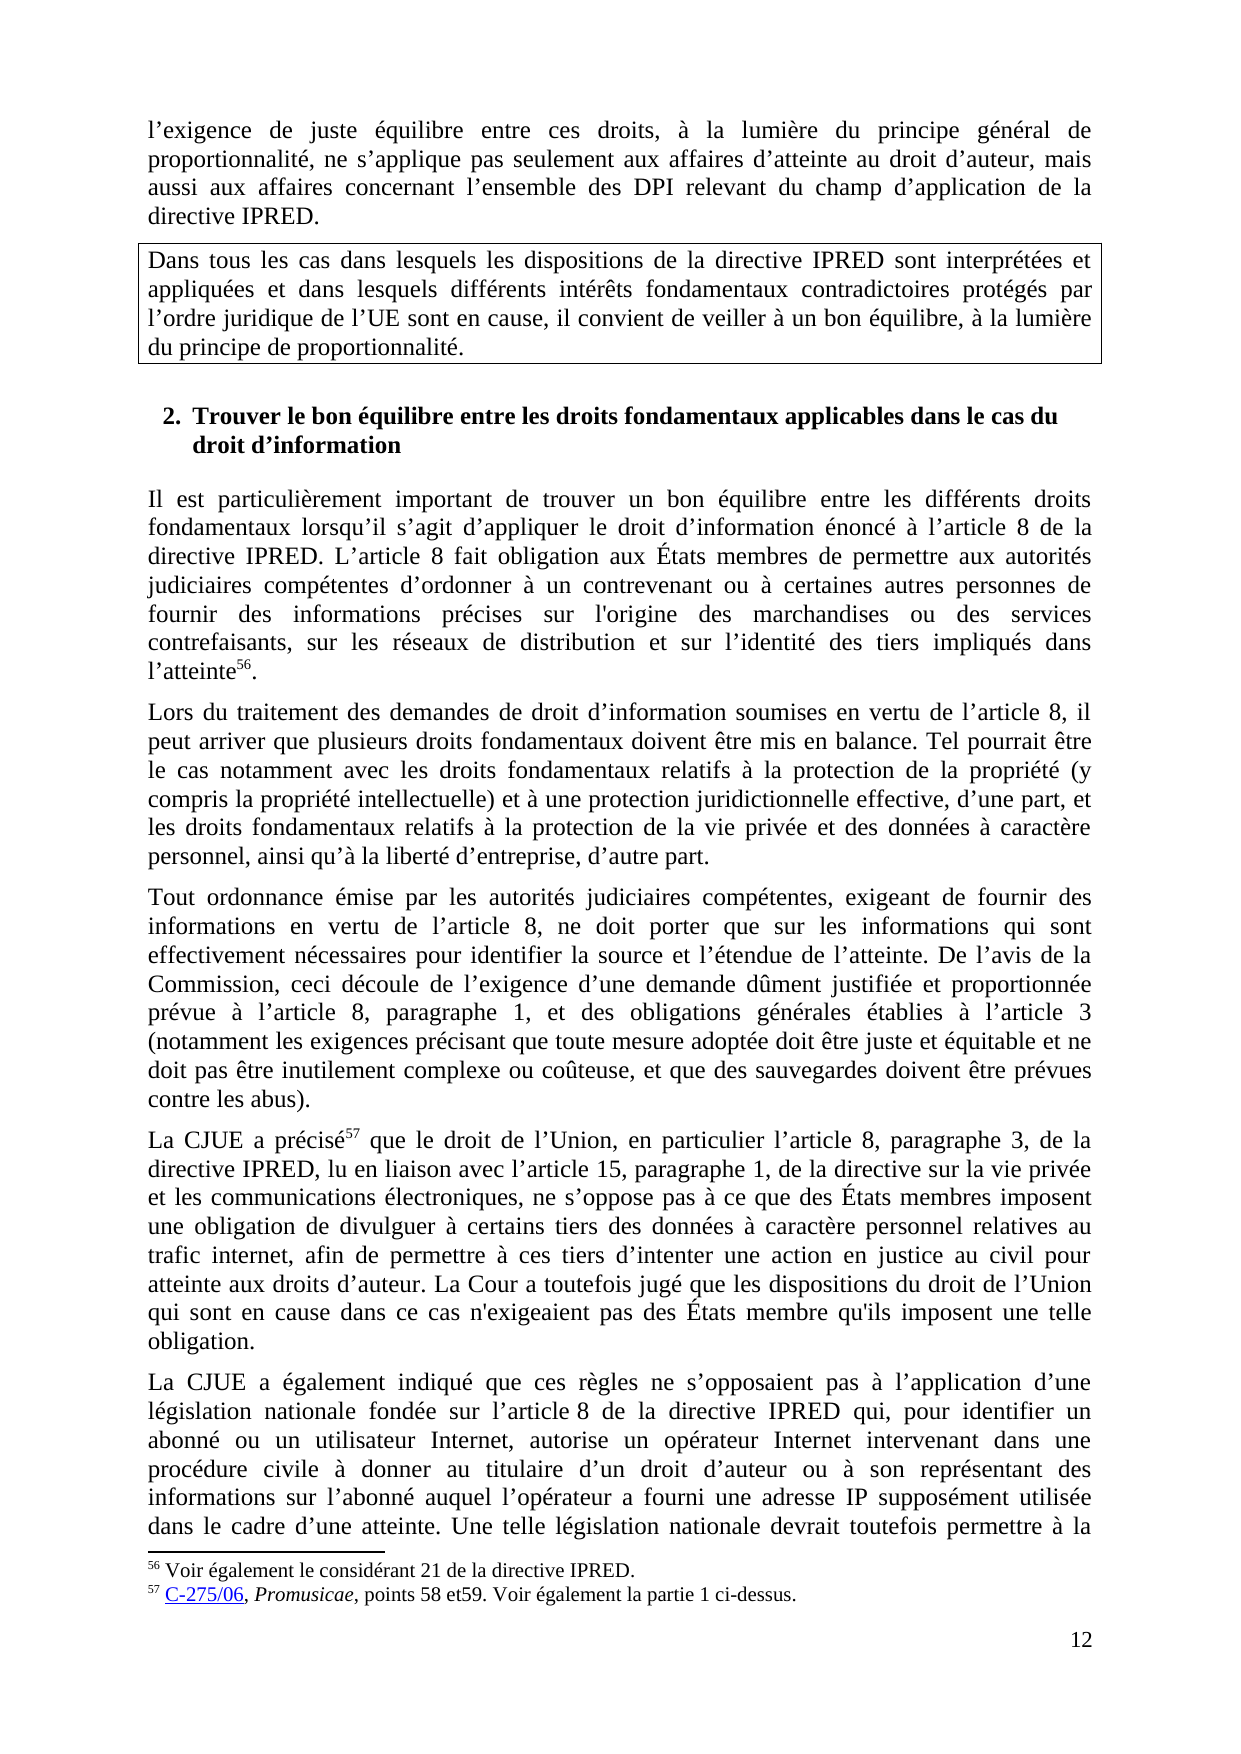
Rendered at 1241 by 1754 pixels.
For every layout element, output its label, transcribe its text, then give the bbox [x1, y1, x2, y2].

text La CJUE a précisé que le droit de l’Union, en particulier l’article 8, paragraphe 3, de la directive IPRED, lu en liaison avec l’article 15, paragraphe 1, de la directive sur la vie privée et les communications électroniques, ne s’oppose pas à ce que des États membres imposent une obligation de divulguer à certains tiers des données à caractère personnel relatives au trafic internet, afin de permettre à ces tiers d’intenter une action en justice au civil pour atteinte aux droits d’auteur. La Cour a toutefois jugé que les dispositions du droit de l’Union qui sont en cause dans ce cas n'exigeaient pas des États membre qu'ils imposent une telle obligation. [148, 1125, 1093, 1355]
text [148, 1367, 1093, 1540]
list Trouver le bon équilibre entre les droits fondamentaux applicables dans le cas du droit d’information [162, 401, 1093, 459]
text Il est particulièrement important de trouver un bon équilibre entre les différents droits fondamentaux lorsqu’il s’agit d’appliquer le droit d’information énoncé à l’article 8 de la directive IPRED. L’article 8 fait obligation aux États membres de permettre aux autorités judiciaires compétentes d’ordonner à un contrevenant ou à certaines autres personnes de fournir des informations précises sur l'origine des marchandises ou des services contrefaisants, sur les réseaux de distribution et sur l’identité des tiers impliqués dans l’atteinte. [148, 484, 1093, 685]
text Lors du traitement des demandes de droit d’information soumises en vertu de l’article 8, il peut arriver que plusieurs droits fondamentaux doivent être mis en balance. Tel pourrait être le cas notamment avec les droits fondamentaux relatifs à la protection de la propriété (y compris la propriété intellectuelle) et à une protection juridictionnelle effective, d’une part, et les droits fondamentaux relatifs à la protection de la vie privée et des données à caractère personnel, ainsi qu’à la liberté d’entreprise, d’autre part. [148, 697, 1093, 870]
text Tout ordonnance émise par les autorités judiciaires compétentes, exigeant de fournir des informations en vertu de l’article 8, ne doit porter que sur les informations qui sont effectivement nécessaires pour identifier la source et l’étendue de l’atteinte. De l’avis de la Commission, ceci découle de l’exigence d’une demande dûment justifiée et proportionnée prévue à l’article 8, paragraphe 1, et des obligations générales établies à l’article 3 (notamment les exigences précisant que toute mesure adoptée doit être juste et équitable et ne doit pas être inutilement complexe ou coûteuse, et que des sauvegardes doivent être prévues contre les abus). [148, 882, 1093, 1112]
text Même si ces arrêts ont été rendus dans le contexte particulier des contentieux relatif aux atteintes au droit d’auteur, l’analyse de la CJUE traite de façon générale la question de l’équilibre entre les droits fondamentaux en cause. La Commission estime par conséquent que l’exigence de juste équilibre entre ces droits, à la lumière du principe général de proportionnalité, ne s’applique pas seulement aux affaires d’atteinte au droit d’auteur, mais aussi aux affaires concernant l’ensemble des DPI relevant du champ d’application de la directive IPRED. [148, 115, 1093, 230]
text Dans tous les cas dans lesquels les dispositions de la directive IPRED sont interprétées et appliquées et dans lesquels différents intérêts fondamentaux contradictoires protégés par l’ordre juridique de l’UE sont en cause, il convient de veiller à un bon équilibre, à la lumière du principe de proportionnalité. [139, 244, 1101, 363]
